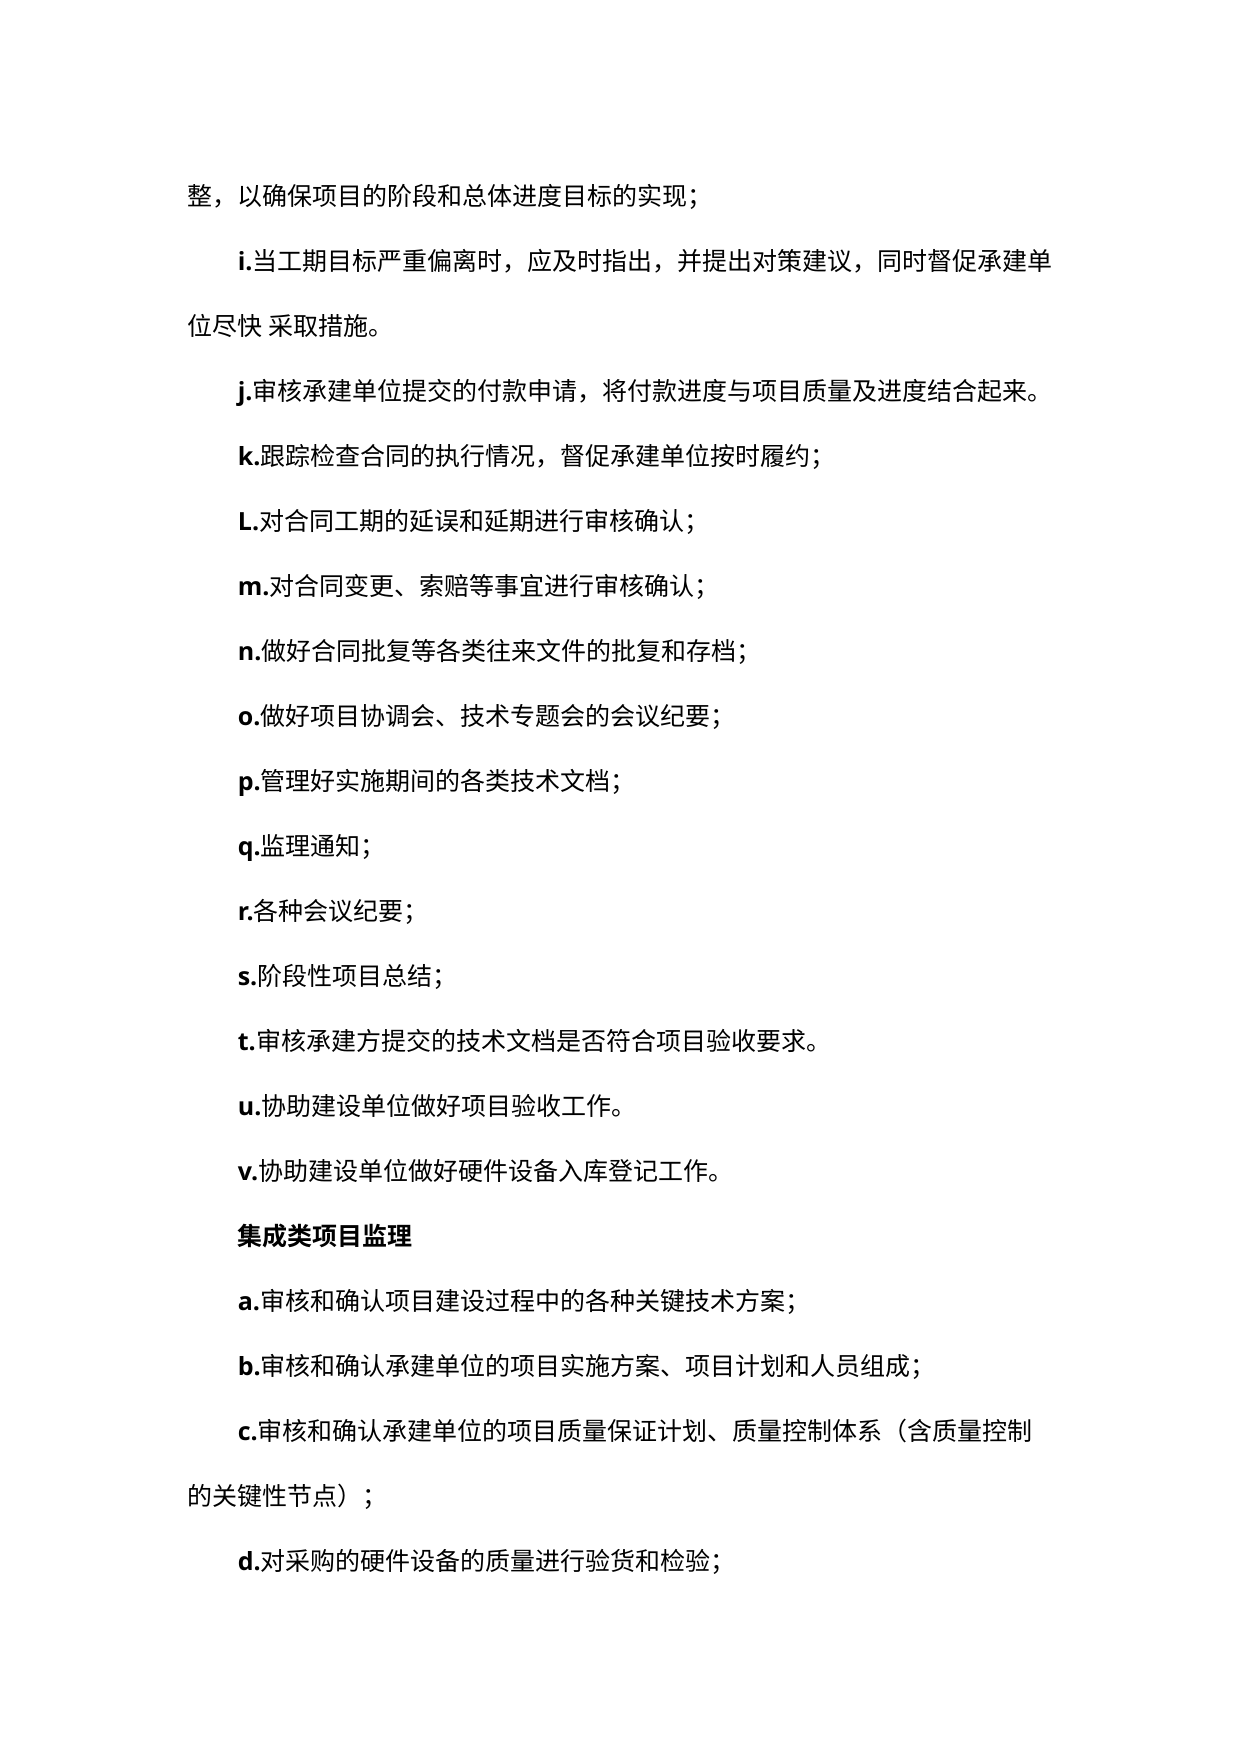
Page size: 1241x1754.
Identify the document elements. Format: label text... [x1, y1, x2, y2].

text b.审核和确认承建单位的项目实施方案、项目计划和人员组成； [187, 1332, 1053, 1397]
text r.各种会议纪要； [187, 877, 1053, 942]
text t.审核承建方提交的技术文档是否符合项目验收要求。 [187, 1007, 1053, 1072]
text d.对采购的硬件设备的质量进行验货和检验； [187, 1527, 1053, 1592]
text L.对合同工期的延误和延期进行审核确认； [187, 487, 1053, 552]
text k.跟踪检查合同的执行情况，督促承建单位按时履约； [187, 422, 1053, 487]
text u.协助建设单位做好项目验收工作。 [187, 1072, 1053, 1137]
text a.审核和确认项目建设过程中的各种关键技术方案； [187, 1267, 1053, 1332]
text s.阶段性项目总结； [187, 942, 1053, 1007]
text i.当工期目标严重偏离时，应及时指出，并提出对策建议，同时督促承建单位尽快 采取措施。 [187, 227, 1053, 357]
text j.审核承建单位提交的付款申请，将付款进度与项目质量及进度结合起来。 [187, 357, 1053, 422]
text p.管理好实施期间的各类技术文档； [187, 747, 1053, 812]
text v.协助建设单位做好硬件设备入库登记工作。 [187, 1137, 1053, 1202]
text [187, 162, 1053, 227]
text m.对合同变更、索赔等事宜进行审核确认； [187, 552, 1053, 617]
text q.监理通知； [187, 812, 1053, 877]
text o.做好项目协调会、技术专题会的会议纪要； [187, 682, 1053, 747]
text 集成类项目监理 [187, 1202, 1053, 1267]
text c.审核和确认承建单位的项目质量保证计划、质量控制体系（含质量控制的关键性节点）； [187, 1397, 1053, 1527]
text n.做好合同批复等各类往来文件的批复和存档； [187, 617, 1053, 682]
